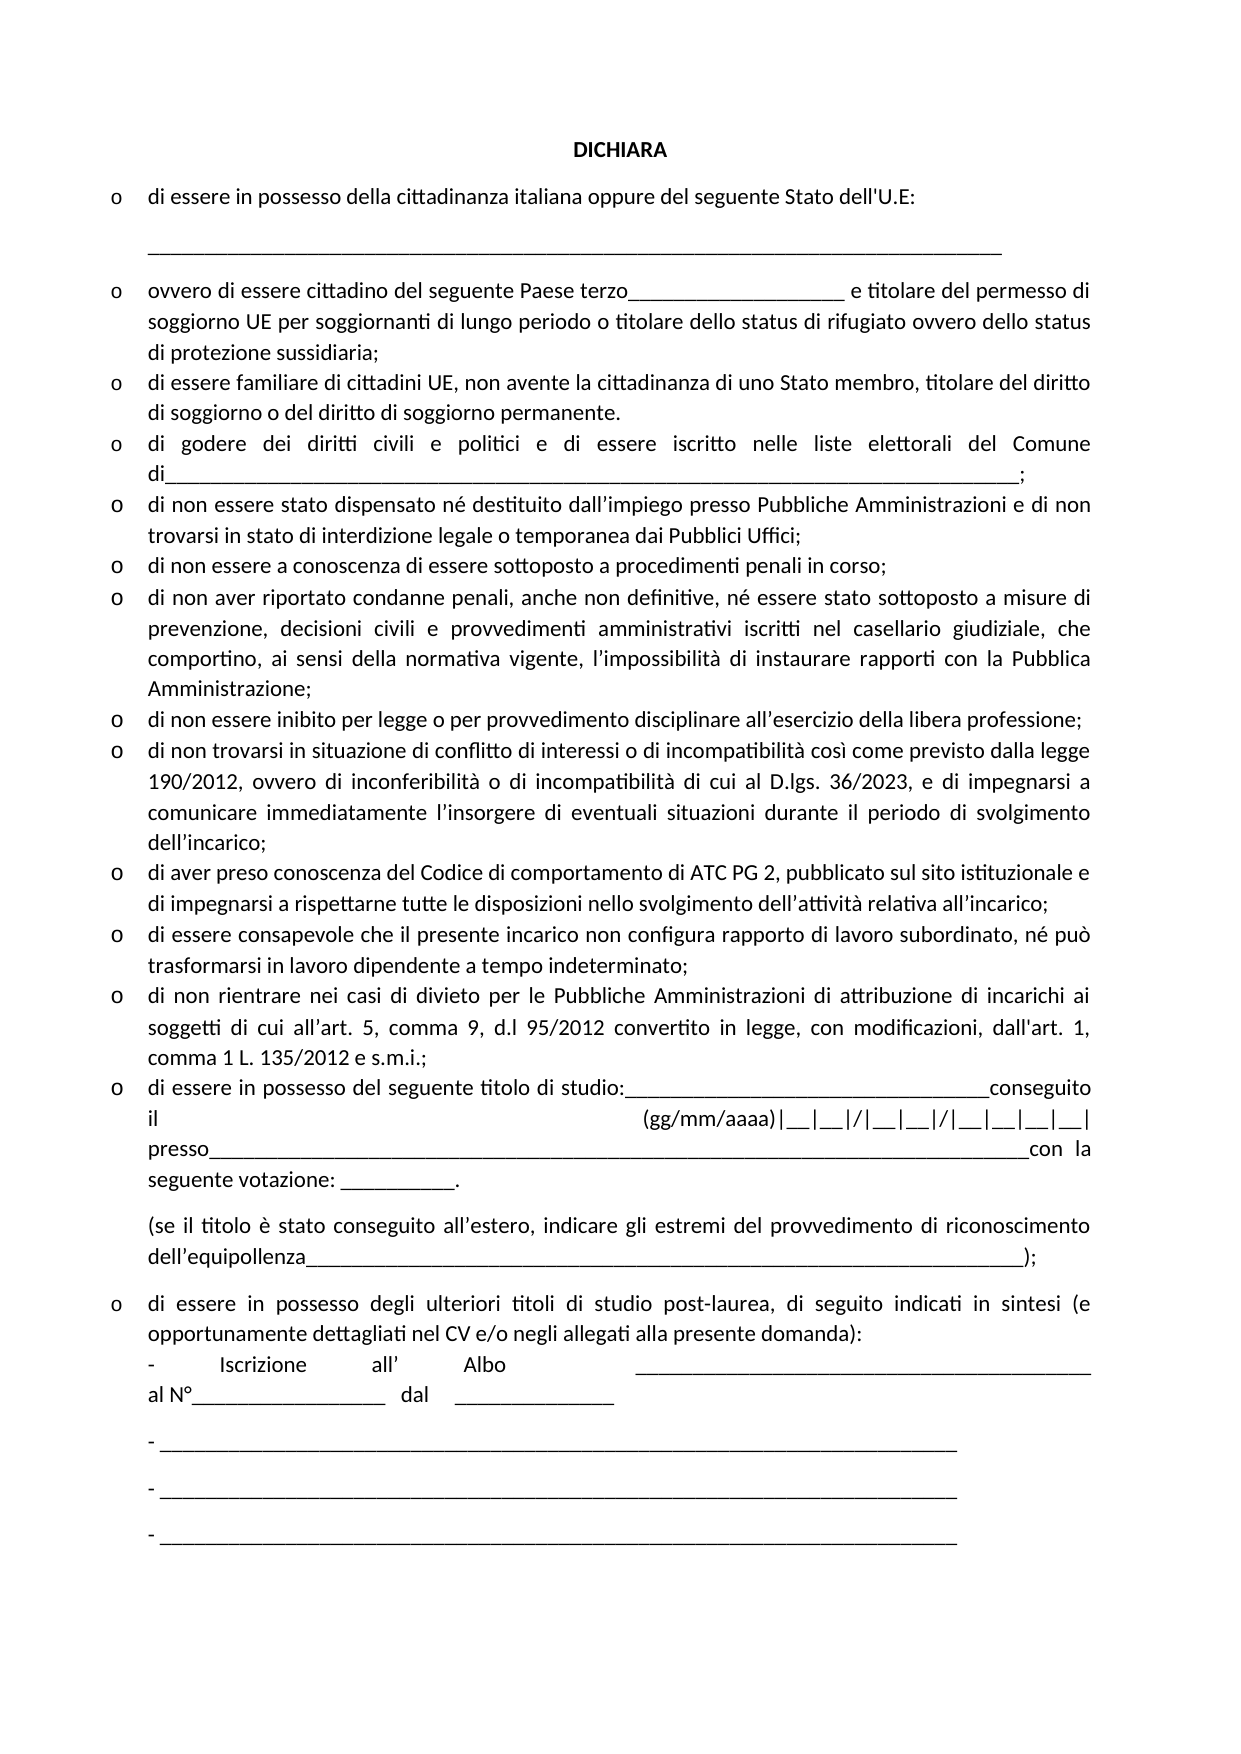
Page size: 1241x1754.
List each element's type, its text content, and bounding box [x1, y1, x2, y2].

list di essere in possesso della cittadinanza italiana oppure del seguente Stato dell'U.E: [110, 182, 1092, 211]
list ovvero di essere cittadino del seguente Paese terzo___________________ e titolare del permesso di soggiorno UE per soggiornanti di lungo periodo o titolare dello status di rifugiato ovvero dello status di protezione sussidiaria; [110, 277, 1092, 366]
text DICHIARA [148, 136, 1092, 163]
list - Iscrizione all’ Albo ________________________________________ al N°_________________ dal ______________ [148, 1350, 1092, 1408]
list di non essere a conoscenza di essere sottoposto a procedimenti penali in corso; [110, 551, 1092, 580]
list di non rientrare nei casi di divieto per le Pubbliche Amministrazioni di attribuzione di incarichi ai soggetti di cui all’art. 5, comma 9, d.l 95/2012 convertito in legge, con modificazioni, dall'art. 1, comma 1 L. 135/2012 e s.m.i.; [110, 981, 1092, 1071]
list di essere in possesso degli ulteriori titoli di studio post-laurea, di seguito indicati in sintesi (e opportunamente dettagliati nel CV e/o negli allegati alla presente domanda): [110, 1289, 1092, 1347]
text - ______________________________________________________________________ [148, 1474, 1092, 1502]
text (se il titolo è stato conseguito all’estero, indicare gli estremi del provvedimento di riconoscimento dell’equipollenza_______________________________________________________________); [148, 1212, 1092, 1270]
list di godere dei diritti civili e politici e di essere iscritto nelle liste elettorali del Comune di___________________________________________________________________________; [110, 429, 1092, 487]
list di non aver riportato condanne penali, anche non definitive, né essere stato sottoposto a misure di prevenzione, decisioni civili e provvedimenti amministrativi iscritti nel casellario giudiziale, che comportino, ai sensi della normativa vigente, l’impossibilità di instaurare rapporti con la Pubblica Amministrazione; [110, 583, 1092, 702]
text ___________________________________________________________________________ [148, 230, 1092, 258]
list di essere familiare di cittadini UE, non avente la cittadinanza di uno Stato membro, titolare del diritto di soggiorno o del diritto di soggiorno permanente. [110, 368, 1092, 427]
list di non trovarsi in situazione di conflitto di interessi o di incompatibilità così come previsto dalla legge 190/2012, ovvero di inconferibilità o di incompatibilità di cui al D.lgs. 36/2023, e di impegnarsi a comunicare immediatamente l’insorgere di eventuali situazioni durante il periodo di svolgimento dell’incarico; [110, 736, 1092, 856]
list di non essere inibito per legge o per provvedimento disciplinare all’esercizio della libera professione; [110, 705, 1092, 734]
list di aver preso conoscenza del Codice di comportamento di ATC PG 2, pubblicato sul sito istituzionale e di impegnarsi a rispettarne tutte le disposizioni nello svolgimento dell’attività relativa all’incarico; [110, 858, 1092, 917]
list di essere in possesso del seguente titolo di studio:________________________________conseguito il (gg/mm/aaaa)|__|__|/|__|__|/|__|__|__|__| presso________________________________________________________________________con la seguente votazione: __________. [110, 1073, 1092, 1193]
list di essere consapevole che il presente incarico non configura rapporto di lavoro subordinato, né può trasformarsi in lavoro dipendente a tempo indeterminato; [110, 920, 1092, 979]
text - ______________________________________________________________________ [148, 1427, 1092, 1455]
text - ______________________________________________________________________ [148, 1521, 1092, 1548]
list di non essere stato dispensato né destituito dall’impiego presso Pubbliche Amministrazioni e di non trovarsi in stato di interdizione legale o temporanea dai Pubblici Uffici; [110, 490, 1092, 549]
